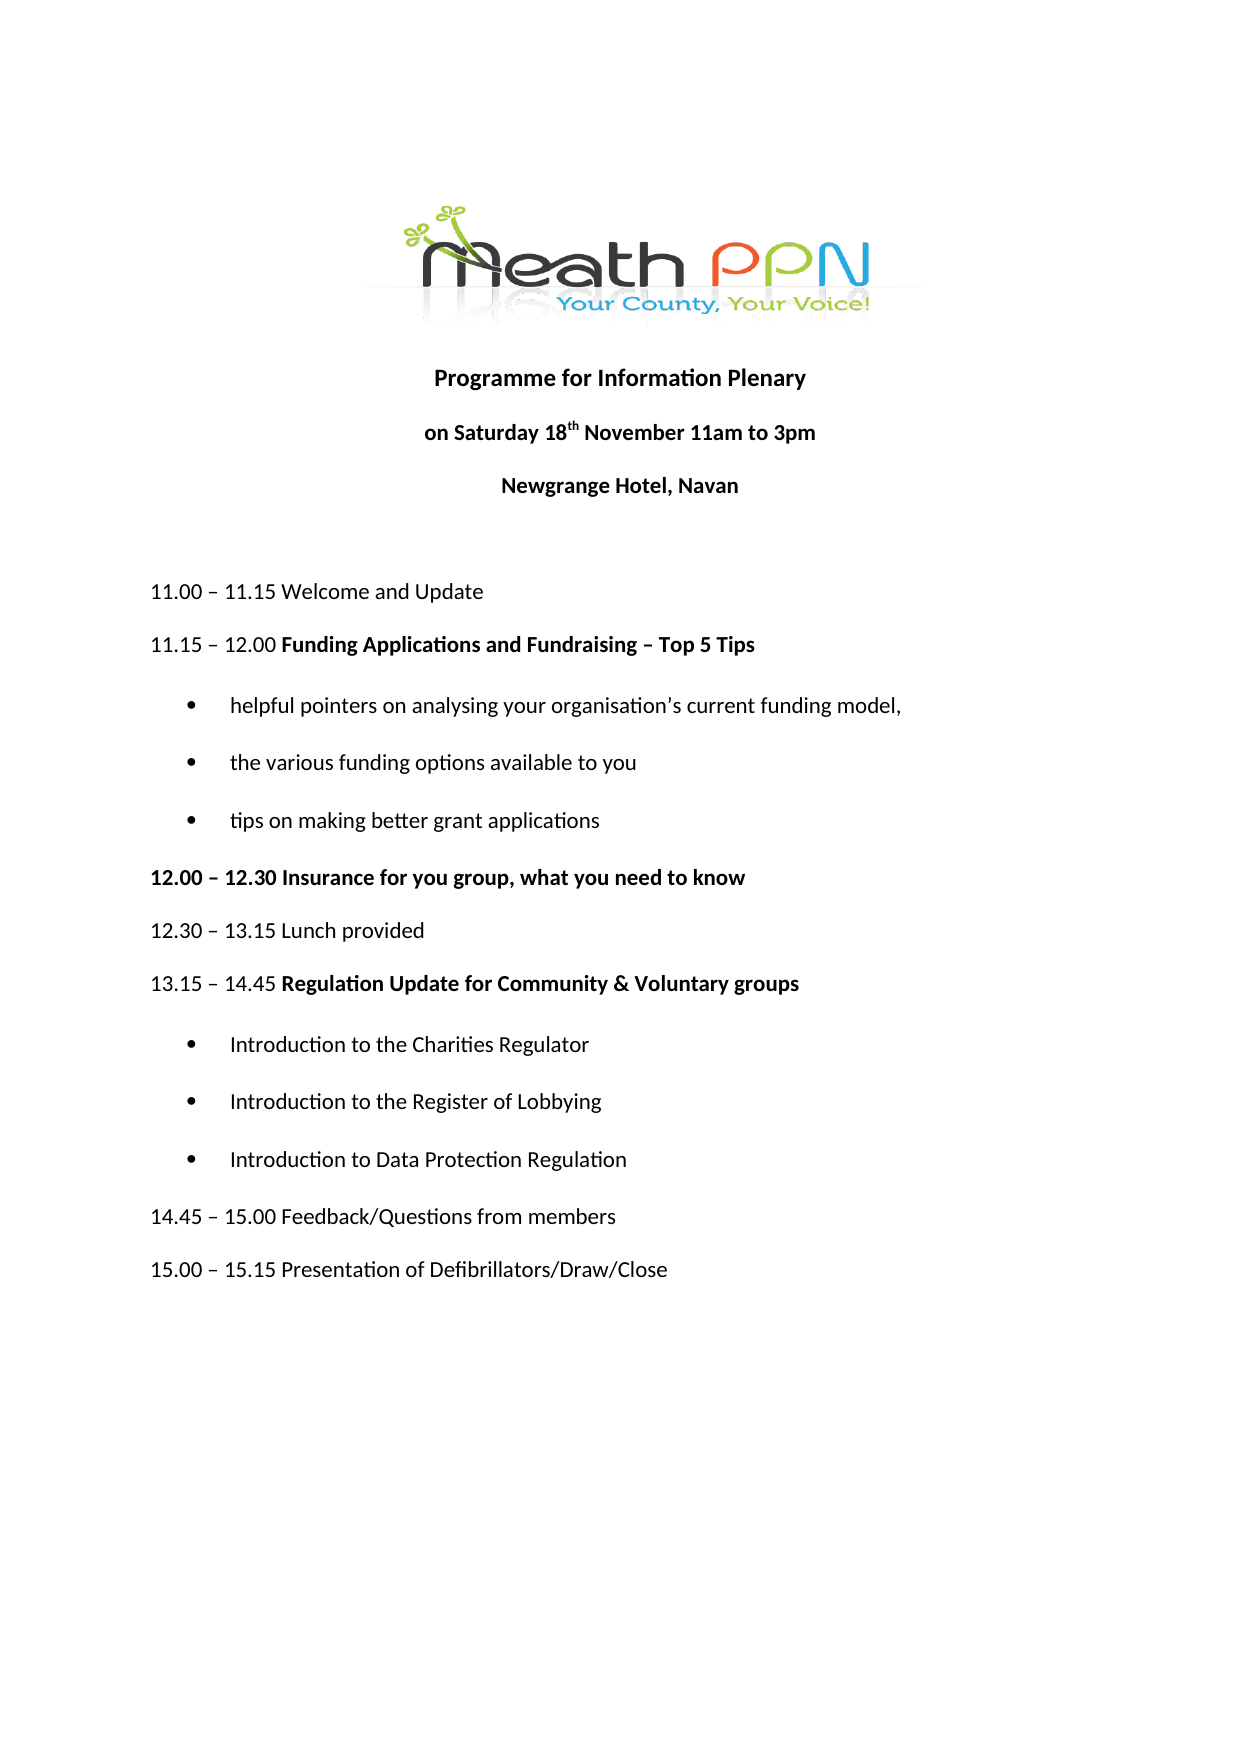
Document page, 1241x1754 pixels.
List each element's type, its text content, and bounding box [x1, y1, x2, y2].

text Programme for Information Plenary [150, 362, 1090, 393]
text 11.15 – 12.00 Funding Applications and Fundraising – Top 5 Tips [150, 630, 1090, 658]
text 13.15 – 14.45 Regulation Update for Community & Voluntary groups [150, 969, 1090, 997]
picture [361, 205, 929, 328]
text  Introduction to Data Protection Regulation [187, 1145, 1090, 1173]
text 12.00 – 12.30 Insurance for you group, what you need to know [150, 863, 1090, 891]
text Newgrange Hotel, Navan [150, 471, 1090, 499]
text  tips on making better grant applications [187, 806, 1090, 834]
text 15.00 – 15.15 Presentation of Defibrillators/Draw/Close [150, 1255, 1090, 1283]
text  the various funding options available to you [187, 748, 1090, 777]
text 14.45 – 15.00 Feedback/Questions from members [150, 1202, 1090, 1230]
text  Introduction to the Register of Lobbying [187, 1087, 1090, 1116]
text on Saturday 18th November 11am to 3pm [150, 418, 1090, 446]
text  helpful pointers on analysing your organisation’s current funding model, [187, 691, 1090, 719]
text 11.00 – 11.15 Welcome and Update [150, 577, 1090, 605]
text 12.30 – 13.15 Lunch provided [150, 916, 1090, 944]
text  Introduction to the Charities Regulator [187, 1030, 1090, 1058]
